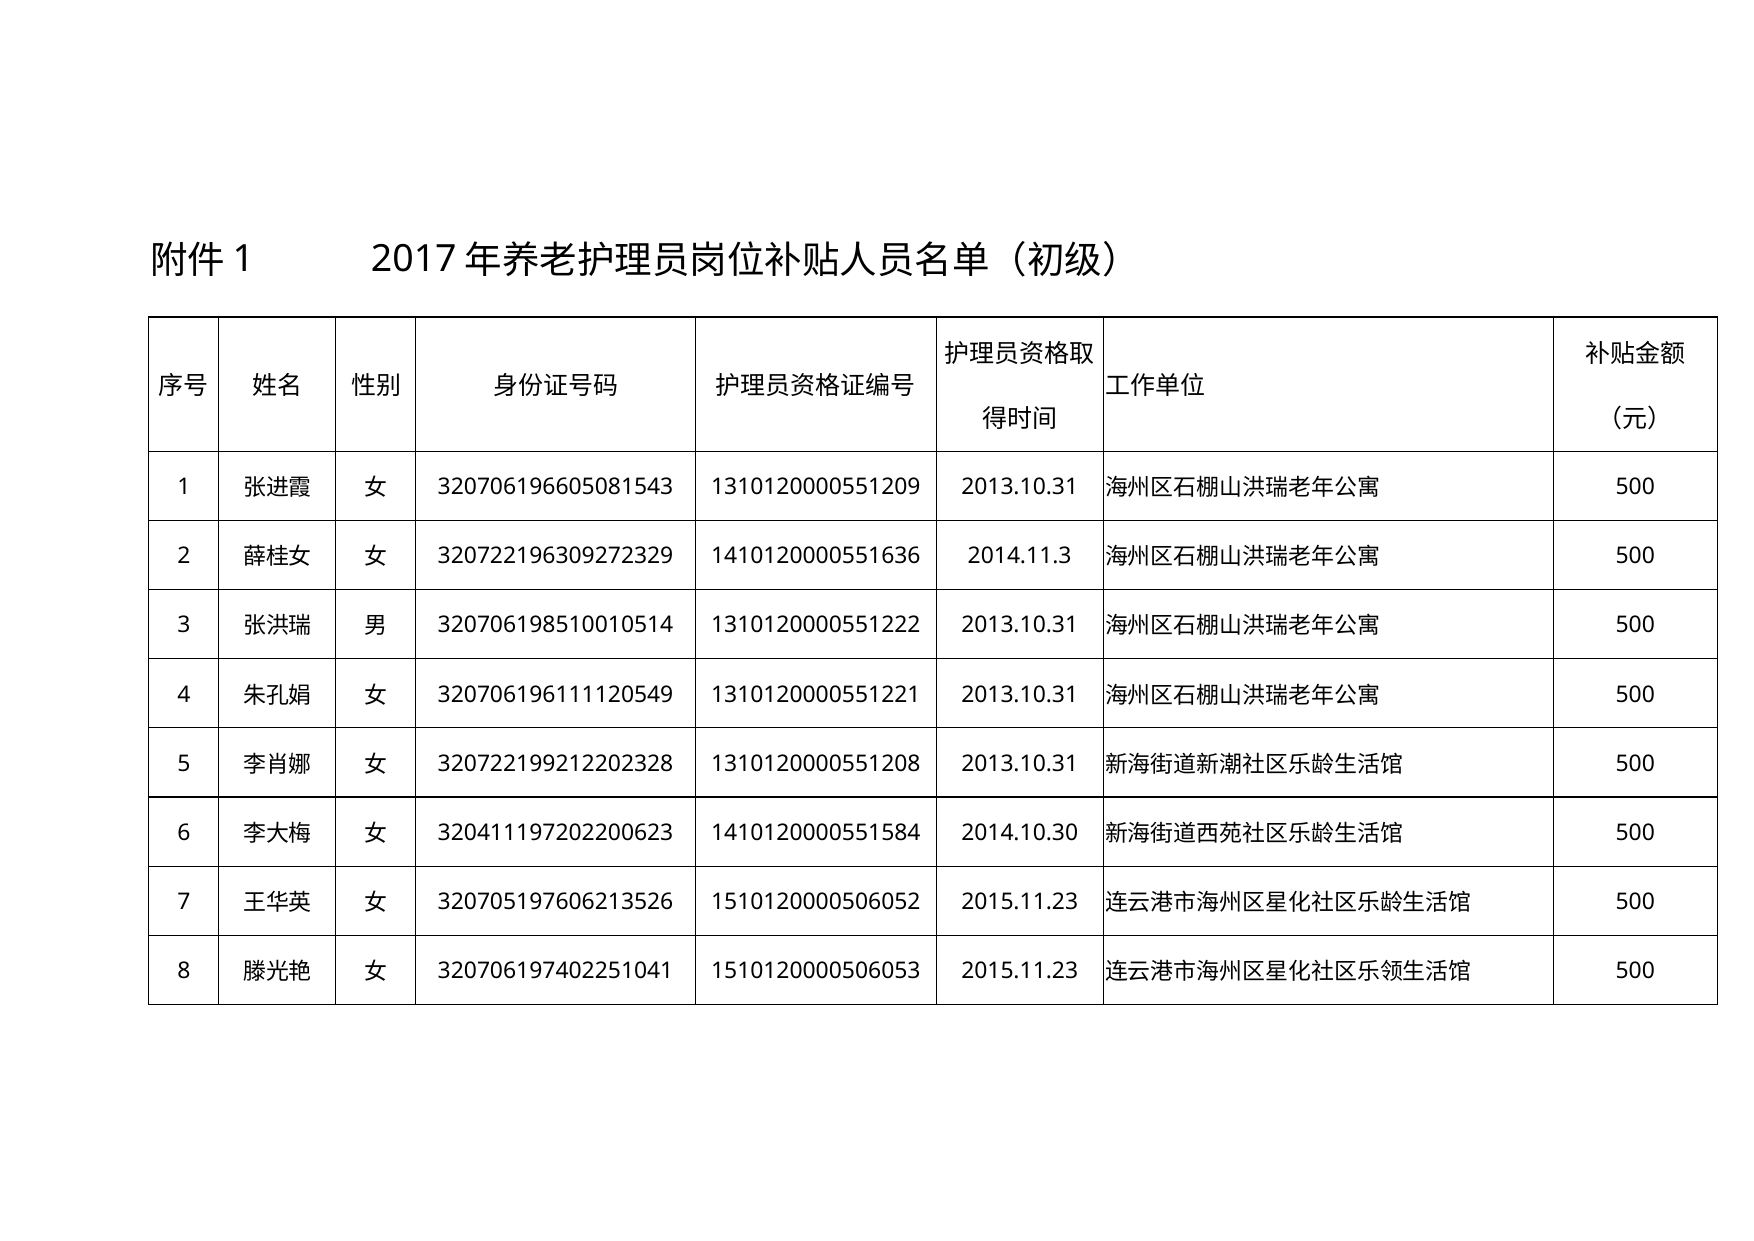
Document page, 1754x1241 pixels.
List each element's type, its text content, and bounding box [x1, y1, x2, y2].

table_cell 320706198510010514 [416, 590, 695, 658]
table_cell 连云港市海州区星化社区乐领生活馆 [1104, 936, 1553, 1004]
table_cell 女 [336, 936, 415, 1004]
table_cell 5 [149, 728, 218, 796]
table_cell 工作单位 [1104, 318, 1553, 451]
table_cell 海州区石棚山洪瑞老年公寓 [1104, 590, 1553, 658]
table_cell 姓名 [219, 318, 335, 451]
table_cell 女 [336, 452, 415, 520]
table_cell 2013.10.31 [937, 659, 1103, 727]
table_cell 320722199212202328 [416, 728, 695, 796]
table_cell 海州区石棚山洪瑞老年公寓 [1104, 452, 1553, 520]
table_cell 1310120000551209 [696, 452, 936, 520]
table_cell 320706196605081543 [416, 452, 695, 520]
table_cell 6 [149, 798, 218, 866]
table_cell 500 [1554, 590, 1717, 658]
table_cell 4 [149, 659, 218, 727]
table_cell 3 [149, 590, 218, 658]
table_cell 男 [336, 590, 415, 658]
table_cell 1 [149, 452, 218, 520]
table_cell 2013.10.31 [937, 590, 1103, 658]
table_cell 身份证号码 [416, 318, 695, 451]
table_cell 连云港市海州区星化社区乐龄生活馆 [1104, 867, 1553, 935]
table_cell 1310120000551222 [696, 590, 936, 658]
table_cell 1310120000551221 [696, 659, 936, 727]
table_cell 500 [1554, 867, 1717, 935]
table_cell 500 [1554, 728, 1717, 796]
table_cell 女 [336, 521, 415, 589]
table_cell 海州区石棚山洪瑞老年公寓 [1104, 521, 1553, 589]
table_cell 滕光艳 [219, 936, 335, 1004]
table_cell 320706196111120549 [416, 659, 695, 727]
table_cell 张洪瑞 [219, 590, 335, 658]
table_cell 海州区石棚山洪瑞老年公寓 [1104, 659, 1553, 727]
table_cell 500 [1554, 659, 1717, 727]
table_cell 新海街道西苑社区乐龄生活馆 [1104, 798, 1553, 866]
table_header 附件1 2017年养老护理员岗位补贴人员名单（初级） [149, 198, 1717, 316]
table_cell 2015.11.23 [937, 936, 1103, 1004]
table_cell 李肖娜 [219, 728, 335, 796]
table_cell 女 [336, 659, 415, 727]
table_cell 500 [1554, 798, 1717, 866]
table_cell 1310120000551208 [696, 728, 936, 796]
table_cell 500 [1554, 521, 1717, 589]
table_cell 320411197202200623 [416, 798, 695, 866]
table_cell 2013.10.31 [937, 452, 1103, 520]
table_cell 2014.10.30 [937, 798, 1103, 866]
table_cell 性别 [336, 318, 415, 451]
table_cell 2014.11.3 [937, 521, 1103, 589]
table_cell 张进霞 [219, 452, 335, 520]
table_cell 320706197402251041 [416, 936, 695, 1004]
table_cell 7 [149, 867, 218, 935]
table_cell 护理员资格取得时间 [937, 318, 1103, 451]
table_cell 320722196309272329 [416, 521, 695, 589]
table_cell 朱孔娟 [219, 659, 335, 727]
table_cell 护理员资格证编号 [696, 318, 936, 451]
table_cell 500 [1554, 452, 1717, 520]
table_cell 李大梅 [219, 798, 335, 866]
table_cell 1510120000506053 [696, 936, 936, 1004]
table_cell 8 [149, 936, 218, 1004]
table_cell 2 [149, 521, 218, 589]
table_cell 补贴金额（元） [1554, 318, 1717, 451]
table_cell 320705197606213526 [416, 867, 695, 935]
table_cell 新海街道新潮社区乐龄生活馆 [1104, 728, 1553, 796]
table_cell 1510120000506052 [696, 867, 936, 935]
table_cell 1410120000551636 [696, 521, 936, 589]
table_cell 2013.10.31 [937, 728, 1103, 796]
table_cell 女 [336, 728, 415, 796]
table_cell 2015.11.23 [937, 867, 1103, 935]
table_cell 500 [1554, 936, 1717, 1004]
table_cell 薛桂女 [219, 521, 335, 589]
table_cell 王华英 [219, 867, 335, 935]
table_cell 序号 [149, 318, 218, 451]
table_cell 女 [336, 798, 415, 866]
table_cell 女 [336, 867, 415, 935]
table_cell 1410120000551584 [696, 798, 936, 866]
